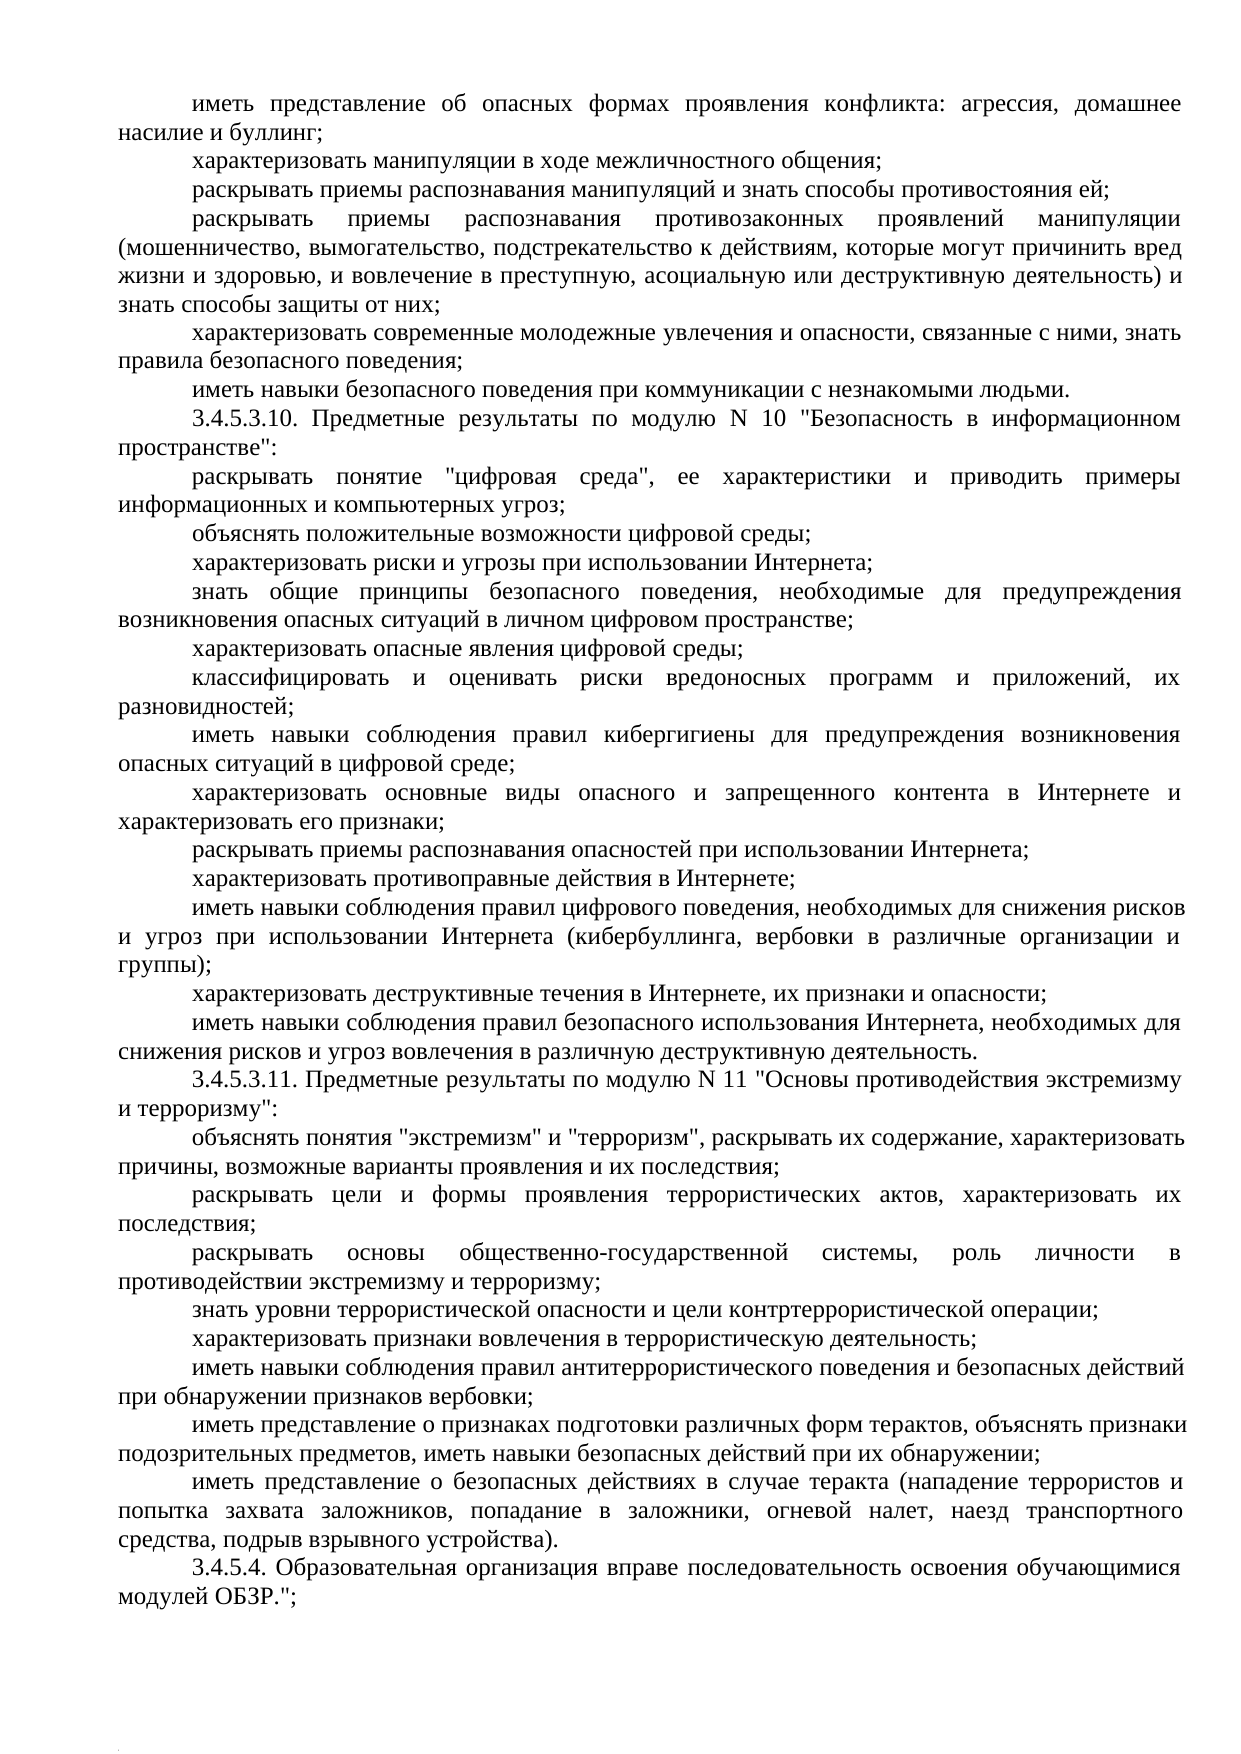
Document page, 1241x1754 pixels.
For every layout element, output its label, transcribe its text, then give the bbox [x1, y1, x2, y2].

text иметь навыки соблюдения правил антитеррористического поведения и безопасных действий при обнаружении признаков вербовки; [118, 1352, 1187, 1409]
text объяснять понятия "экстремизм" и "терроризм", раскрывать их содержание, характеризовать причины, возможные варианты проявления и их последствия; [118, 1122, 1187, 1179]
text характеризовать современные молодежные увлечения и опасности, связанные с ними, знать правила безопасного поведения; [118, 318, 1187, 374]
text иметь представление об опасных формах проявления конфликта: агрессия, домашнее насилие и буллинг; [118, 88, 1187, 145]
text иметь навыки соблюдения правил безопасного использования Интернета, необходимых для снижения рисков и угроз вовлечения в различную деструктивную деятельность. [118, 1007, 1187, 1064]
text пространстве": [118, 432, 1183, 461]
text иметь навыки безопасного поведения при коммуникации с незнакомыми людьми. 3.4.5.3.10. Предметные результаты по модулю N 10 "Безопасность в информационном [192, 374, 1187, 432]
text раскрывать понятие "цифровая среда", ее характеристики и приводить примеры информационных и компьютерных угроз; [118, 461, 1187, 518]
text характеризовать деструктивные течения в Интернете, их признаки и опасности; [192, 978, 1183, 1007]
text характеризовать манипуляции в ходе межличностного общения; [192, 145, 1183, 174]
text знать общие принципы безопасного поведения, необходимые для предупреждения возникновения опасных ситуаций в личном цифровом пространстве; [118, 576, 1187, 633]
text (мошенничество, вымогательство, подстрекательство к действиям, которые могут причинить вред жизни и здоровью, и вовлечение в преступную, асоциальную или деструктивную деятельность) и знать способы защиты от них; [118, 232, 1182, 318]
text раскрывать цели и формы проявления террористических актов, характеризовать их последствия; [118, 1179, 1187, 1237]
text 3.4.5.3.11. Предметные результаты по модулю N 11 "Основы противодействия экстремизму и терроризму": [118, 1064, 1187, 1122]
text иметь навыки соблюдения правил цифрового поведения, необходимых для снижения рисков и угроз при использовании Интернета (кибербуллинга, вербовки в различные организации и группы); [118, 892, 1187, 978]
text характеризовать опасные явления цифровой среды; [192, 633, 1183, 662]
text 3.4.5.4. Образовательная организация вправе последовательность освоения обучающимися модулей ОБЗР."; [118, 1553, 1187, 1610]
text раскрывать приемы распознавания опасностей при использовании Интернета; характеризовать противоправные действия в Интернете; [192, 834, 1034, 892]
text раскрывать основы общественно-государственной системы, роль личности в противодействии экстремизму и терроризму; [118, 1237, 1187, 1294]
text иметь представление о признаках подготовки различных форм терактов, объяснять признаки подозрительных предметов, иметь навыки безопасных действий при их обнаружении; [118, 1409, 1187, 1467]
text раскрывать приемы распознавания манипуляций и знать способы противостояния ей; раскрывать приемы распознавания противозаконных проявлений манипуляции [192, 174, 1187, 232]
text иметь навыки соблюдения правил кибергигиены для предупреждения возникновения опасных ситуаций в цифровой среде; [118, 719, 1187, 777]
text характеризовать основные виды опасного и запрещенного контента в Интернете и характеризовать его признаки; [118, 777, 1187, 834]
text иметь представление о безопасных действиях в случае теракта (нападение террористов и попытка захвата заложников, попадание в заложники, огневой налет, наезд транспортного средства, подрыв взрывного устройства). [118, 1467, 1183, 1553]
text классифицировать и оценивать риски вредоносных программ и приложений, их разновидностей; [118, 662, 1186, 719]
text знать уровни террористической опасности и цели контртеррористической операции; характеризовать признаки вовлечения в террористическую деятельность; [192, 1294, 1104, 1352]
text объяснять положительные возможности цифровой среды; характеризовать риски и угрозы при использовании Интернета; [192, 518, 878, 576]
